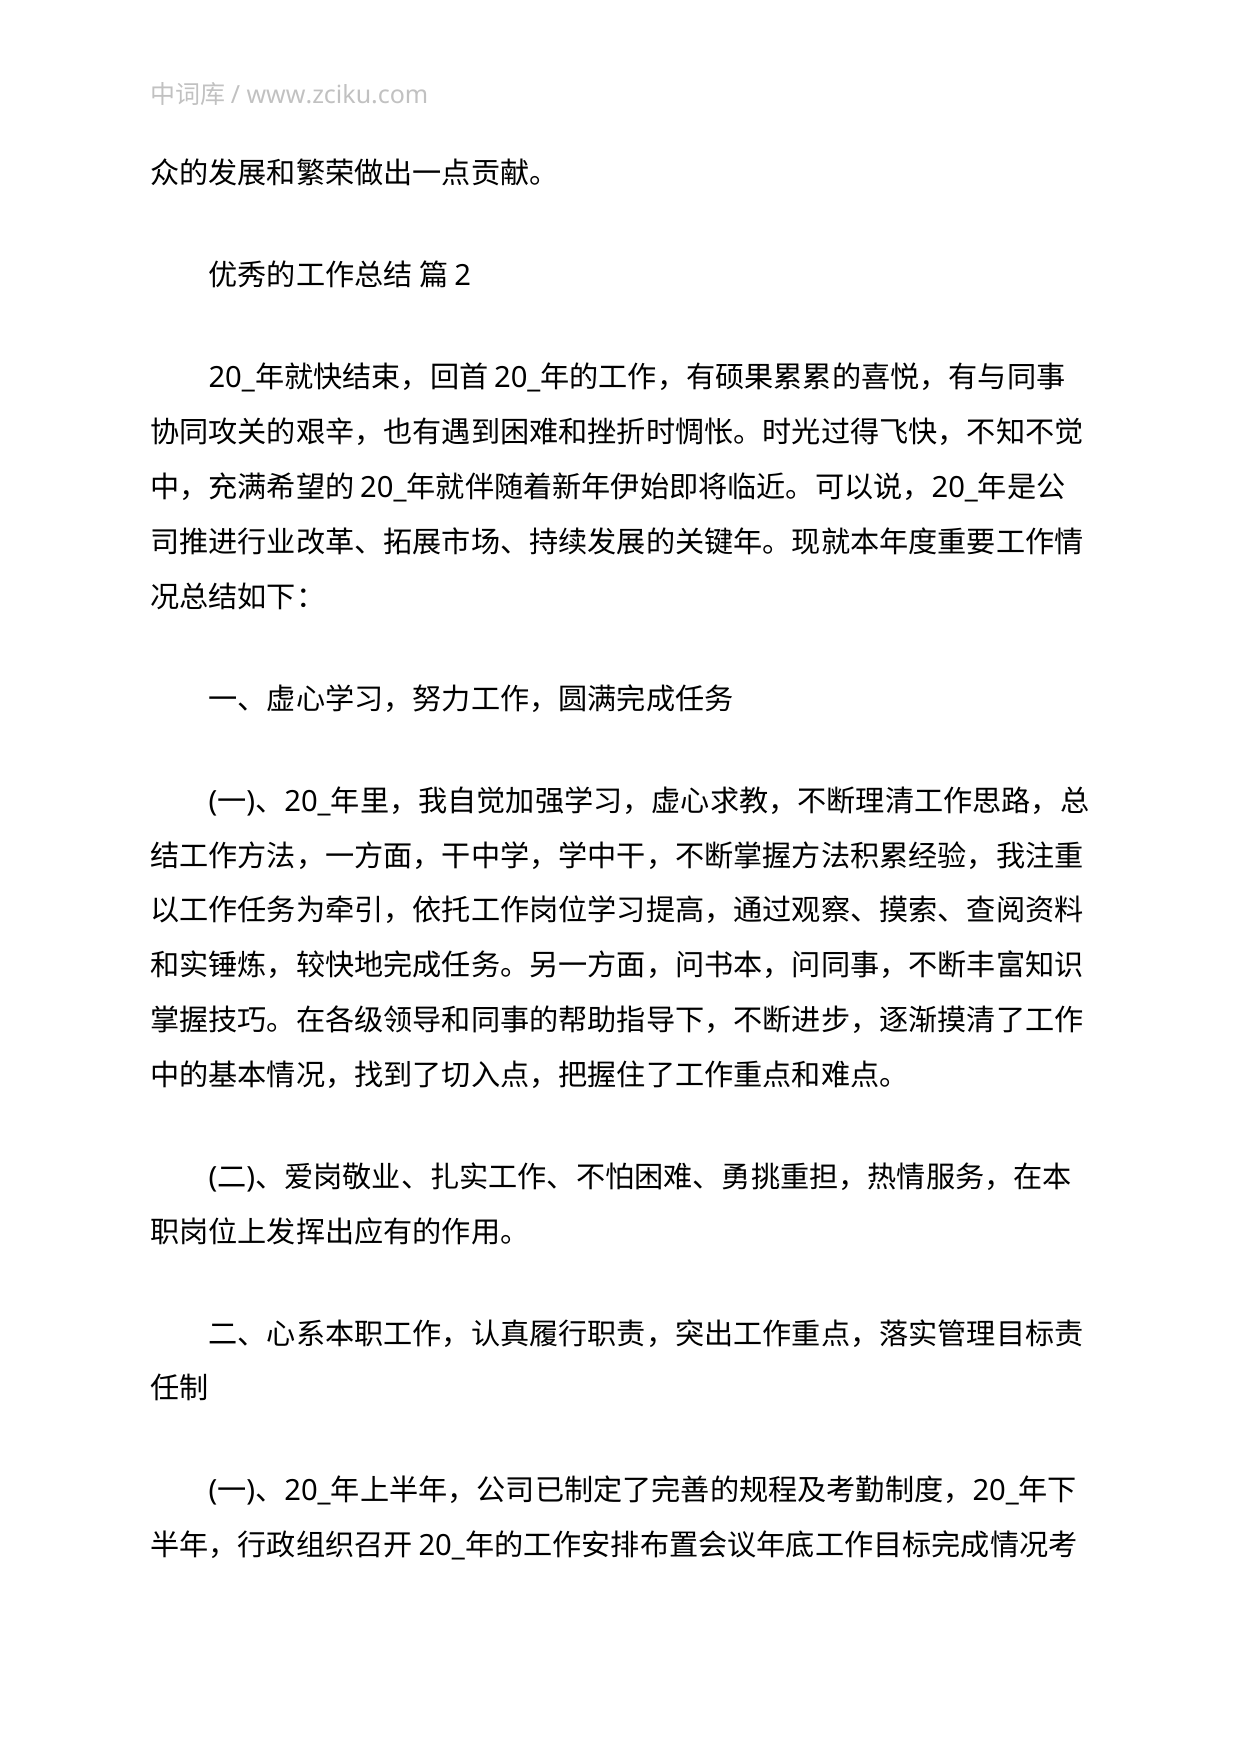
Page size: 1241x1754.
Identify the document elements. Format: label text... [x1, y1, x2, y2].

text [150, 150, 1090, 192]
text 二、心系本职工作，认真履行职责，突出工作重点，落实管理目标责任制 [150, 1310, 1090, 1407]
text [150, 1467, 1090, 1564]
text (二)、爱岗敬业、扎实工作、不怕困难、勇挑重担，热情服务，在本职岗位上发挥出应有的作用。 [150, 1153, 1090, 1251]
text 优秀的工作总结 篇2 [150, 252, 1090, 294]
text 一、虚心学习，努力工作，圆满完成任务 [150, 675, 1090, 718]
text 20_年就快结束，回首20_年的工作，有硕果累累的喜悦，有与同事协同攻关的艰辛，也有遇到困难和挫折时惆怅。时光过得飞快，不知不觉中，充满希望的20_年就伴随着新年伊始即将临近。可以说，20_年是公司推进行业改革、拓展市场、持续发展的关键年。现就本年度重要工作情况总结如下： [150, 354, 1090, 616]
text (一)、20_年里，我自觉加强学习，虚心求教，不断理清工作思路，总结工作方法，一方面，干中学，学中干，不断掌握方法积累经验，我注重以工作任务为牵引，依托工作岗位学习提高，通过观察、摸索、查阅资料和实锤炼，较快地完成任务。另一方面，问书本，问同事，不断丰富知识掌握技巧。在各级领导和同事的帮助指导下，不断进步，逐渐摸清了工作中的基本情况，找到了切入点，把握住了工作重点和难点。 [150, 777, 1090, 1094]
